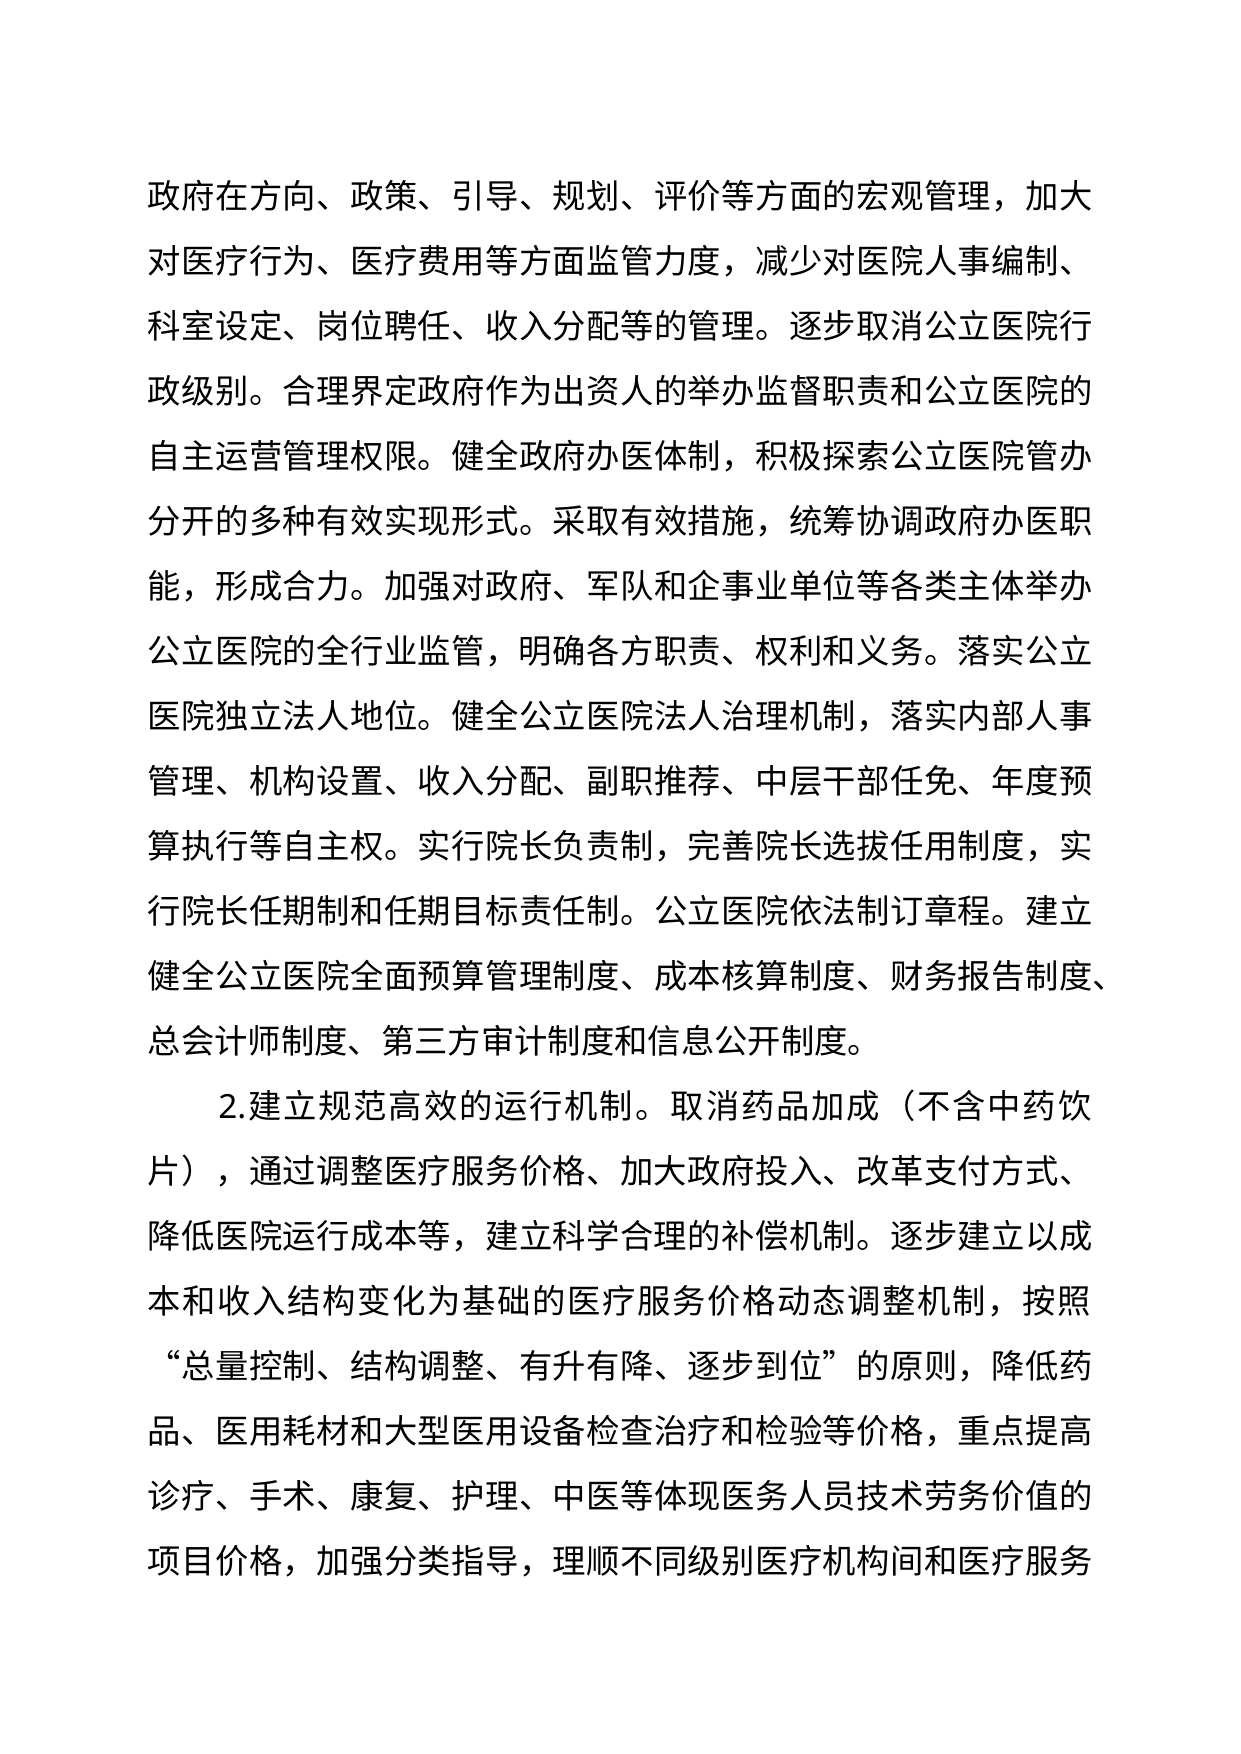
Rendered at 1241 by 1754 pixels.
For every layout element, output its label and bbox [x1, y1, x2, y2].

text [148, 162, 1093, 1592]
